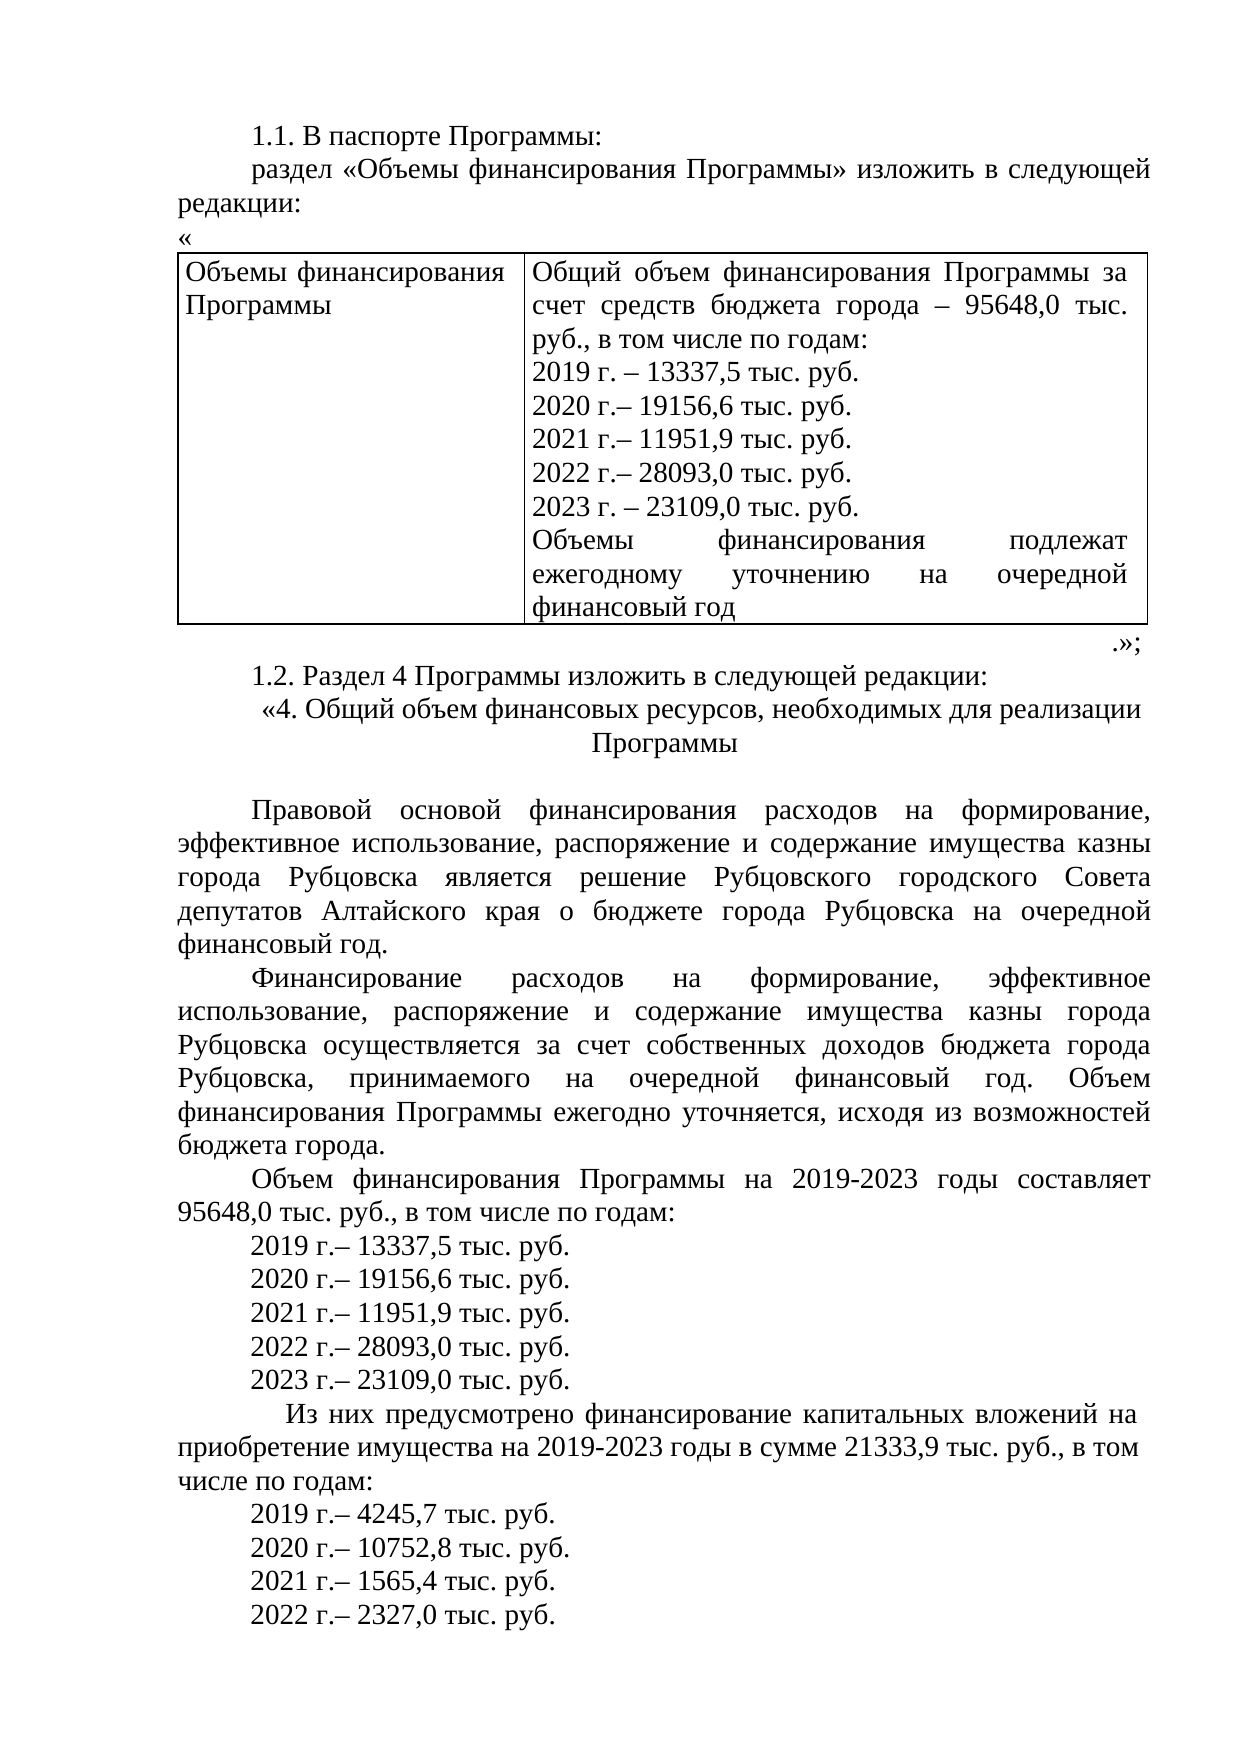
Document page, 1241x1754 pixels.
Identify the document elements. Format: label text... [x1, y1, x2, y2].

text .»; [177, 624, 1152, 658]
text « [177, 219, 1152, 252]
text 2021 г.– 1565,4 тыс. руб. [177, 1563, 1139, 1597]
text 1.1. В паспорте Программы: [177, 118, 1152, 152]
text раздел «Объемы финансирования Программы» изложить в следующей редакции: [177, 152, 1152, 219]
text 2022 г.– 28093,0 тыс. руб. [177, 1329, 1139, 1362]
text Правовой основой финансирования расходов на формирование, эффективное использование, распоряжение и содержание имущества казны города Рубцовска является решение Рубцовского городского Совета депутатов Алтайского края о бюджете города Рубцовска на очередной финансовый год. [177, 792, 1152, 960]
text 2020 г.– 19156,6 тыс. руб. [177, 1262, 1139, 1295]
text 2022 г.– 2327,0 тыс. руб. [177, 1597, 1139, 1631]
text 2020 г.– 10752,8 тыс. руб. [177, 1530, 1139, 1563]
text Финансирование расходов на формирование, эффективное использование, распоряжение и содержание имущества казны города Рубцовска осуществляется за счет собственных доходов бюджета города Рубцовска, принимаемого на очередной финансовый год. Объем финансирования Программы ежегодно уточняется, исходя из возможностей бюджета города. [177, 960, 1152, 1161]
text Объем финансирования Программы на 2019-2023 годы составляет 95648,0 тыс. руб., в том числе по годам: [177, 1161, 1152, 1228]
text 2019 г.– 13337,5 тыс. руб. [177, 1228, 1139, 1262]
text 2021 г.– 11951,9 тыс. руб. [177, 1295, 1139, 1329]
text 2023 г.– 23109,0 тыс. руб. [177, 1362, 1139, 1396]
text Из них предусмотрено финансирование капитальных вложений на приобретение имущества на 2019-2023 годы в сумме 21333,9 тыс. руб., в том числе по годам: [177, 1396, 1139, 1496]
text 2019 г.– 4245,7 тыс. руб. [177, 1496, 1139, 1530]
text 1.2. Раздел 4 Программы изложить в следующей редакции: [177, 658, 1152, 691]
table_header Общий объем финансирования Программы за счет средств бюджета города – 95648,0 тыс. руб., в том числе по годам: 2019 г. – 13337,5 тыс. руб. 2020 г.– 19156,6 тыс. руб. 2021 г.– 11951,9 тыс. руб. 2022 г.– 28093,0 тыс. руб. 2023 г. – 23109,0 тыс. руб. Объемы финансирования подлежат ежегодному уточнению на очередной финансовый год [525, 254, 1147, 623]
text «4. Общий объем финансовых ресурсов, необходимых для реализации Программы [177, 691, 1152, 758]
table_header Объемы финансирования Программы [179, 254, 524, 623]
